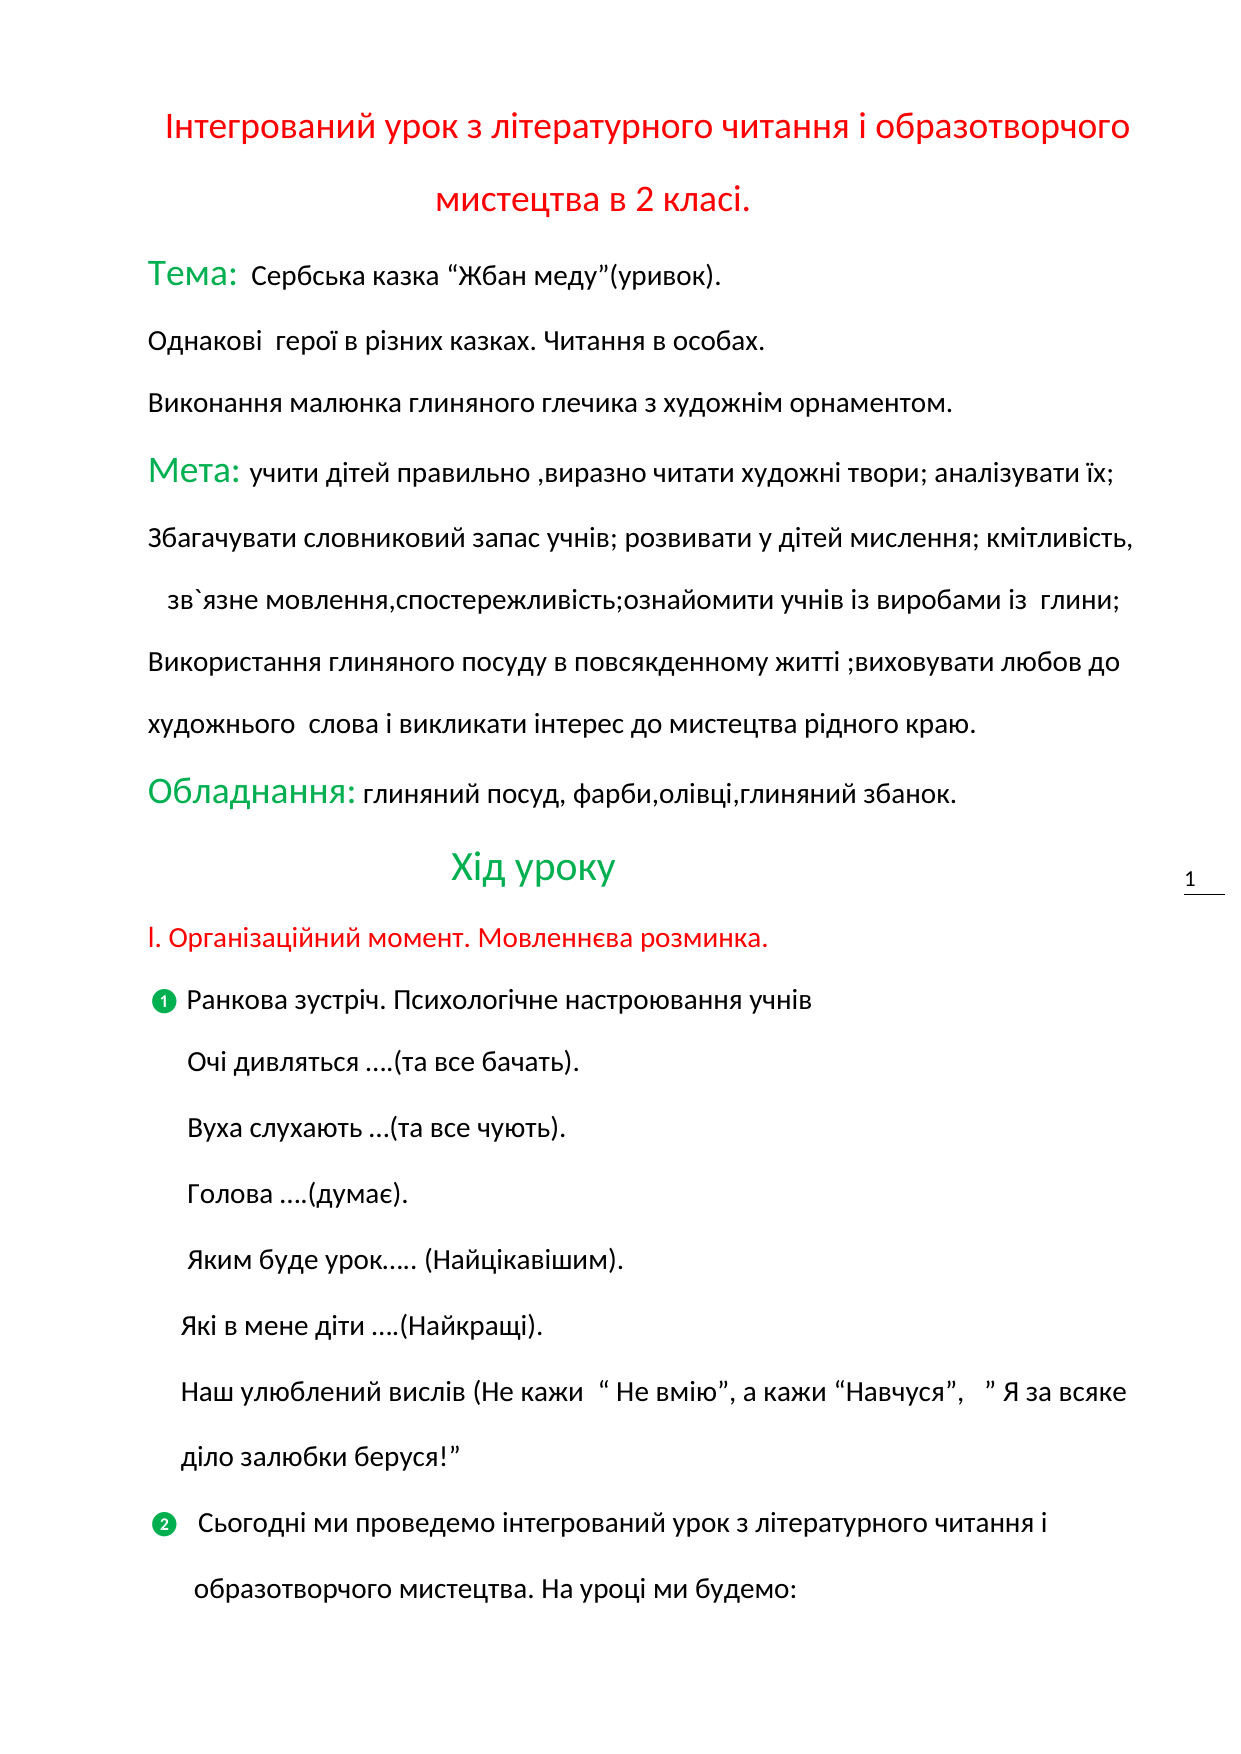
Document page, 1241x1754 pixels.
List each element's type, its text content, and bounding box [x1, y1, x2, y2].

text Збагачувати словниковий запас учнів; розвивати у дітей мислення; кмітливість, [148, 519, 1152, 555]
text Вуха слухають …(та все чують). [148, 1109, 1152, 1144]
text Наш улюблений вислів (Не кажи “ Не вмію”, а кажи “Навчуся”, ” Я за всяке [148, 1373, 1152, 1408]
text Хід уроку [148, 840, 1152, 891]
text Однакові герої в різних казках. Читання в особах. [148, 322, 1152, 358]
text Яким буде урок….. (Найцікавішим). [148, 1241, 1152, 1276]
text художнього слова і викликати інтерес до мистецтва рідного краю. [148, 705, 1152, 740]
text Інтегрований урок з літературного читання і образотворчого [148, 102, 1152, 148]
text образотворчого мистецтва. На уроці ми будемо: [148, 1570, 1152, 1606]
text діло залюбки беруся!” [148, 1438, 1152, 1474]
text Тема: Сербська казка “Жбан меду”(уривок). [148, 249, 1152, 295]
text ❶ Ранкова зустріч. Психологічне настроювання учнів [148, 981, 1152, 1017]
text мистецтва в 2 класі. [148, 175, 1152, 221]
text Очі дивляться ….(та все бачать). [148, 1043, 1152, 1078]
text Обладнання: глиняний посуд, фарби,олівці,глиняний збанок. [148, 767, 1152, 812]
text Мета: учити дітей правильно ,виразно читати художні твори; аналізувати їх; [148, 446, 1152, 492]
text l. Організаційний момент. Мовленнєва розминка. [148, 919, 1152, 955]
text Голова ….(думає). [148, 1175, 1152, 1210]
text ❷ Сьогодні ми проведемо інтегрований урок з літературного читання і [148, 1504, 1152, 1540]
text Виконання малюнка глиняного глечика з художнім орнаментом. [148, 384, 1152, 420]
text зв`язне мовлення,спостережливість;ознайомити учнів із виробами із глини; [148, 581, 1152, 617]
text Які в мене діти ….(Найкращі). [148, 1307, 1152, 1342]
text Використання глиняного посуду в повсякденному житті ;виховувати любов до [148, 643, 1152, 679]
